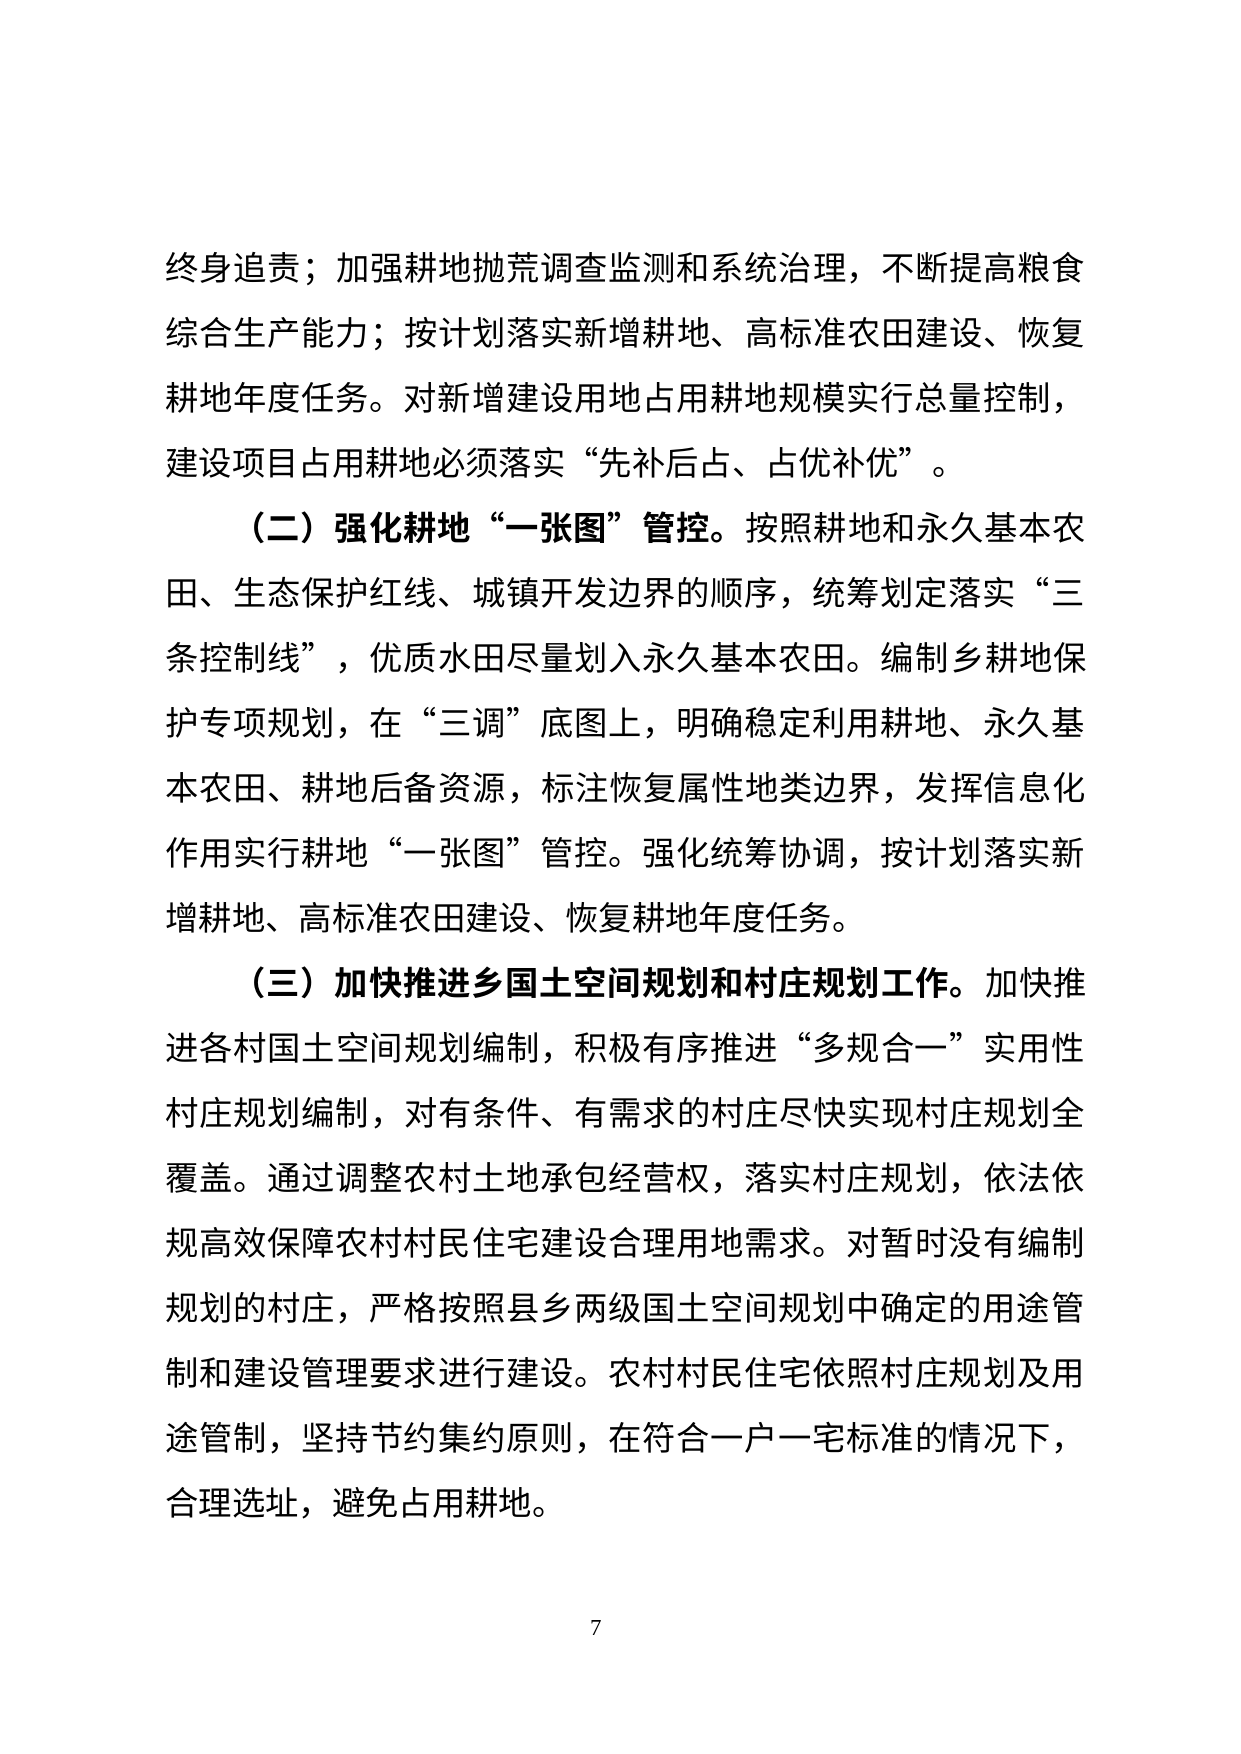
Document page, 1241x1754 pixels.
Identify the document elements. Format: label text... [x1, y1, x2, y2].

text （二）强化耕地“一张图”管控。按照耕地和永久基本农田、生态保护红线、城镇开发边界的顺序，统筹划定落实“三条控制线”，优质水田尽量划入永久基本农田。编制乡耕地保护专项规划，在“三调”底图上，明确稳定利用耕地、永久基本农田、耕地后备资源，标注恢复属性地类边界，发挥信息化作用实行耕地“一张图”管控。强化统筹协调，按计划落实新增耕地、高标准农田建设、恢复耕地年度任务。 [165, 493, 1087, 948]
text （三）加快推进乡国土空间规划和村庄规划工作。加快推进各村国土空间规划编制，积极有序推进“多规合一”实用性村庄规划编制，对有条件、有需求的村庄尽快实现村庄规划全覆盖。通过调整农村土地承包经营权，落实村庄规划，依法依规高效保障农村村民住宅建设合理用地需求。对暂时没有编制规划的村庄，严格按照县乡两级国土空间规划中确定的用途管制和建设管理要求进行建设。农村村民住宅依照村庄规划及用途管制，坚持节约集约原则，在符合一户一宅标准的情况下，合理选址，避免占用耕地。 [165, 948, 1087, 1533]
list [165, 233, 1087, 493]
